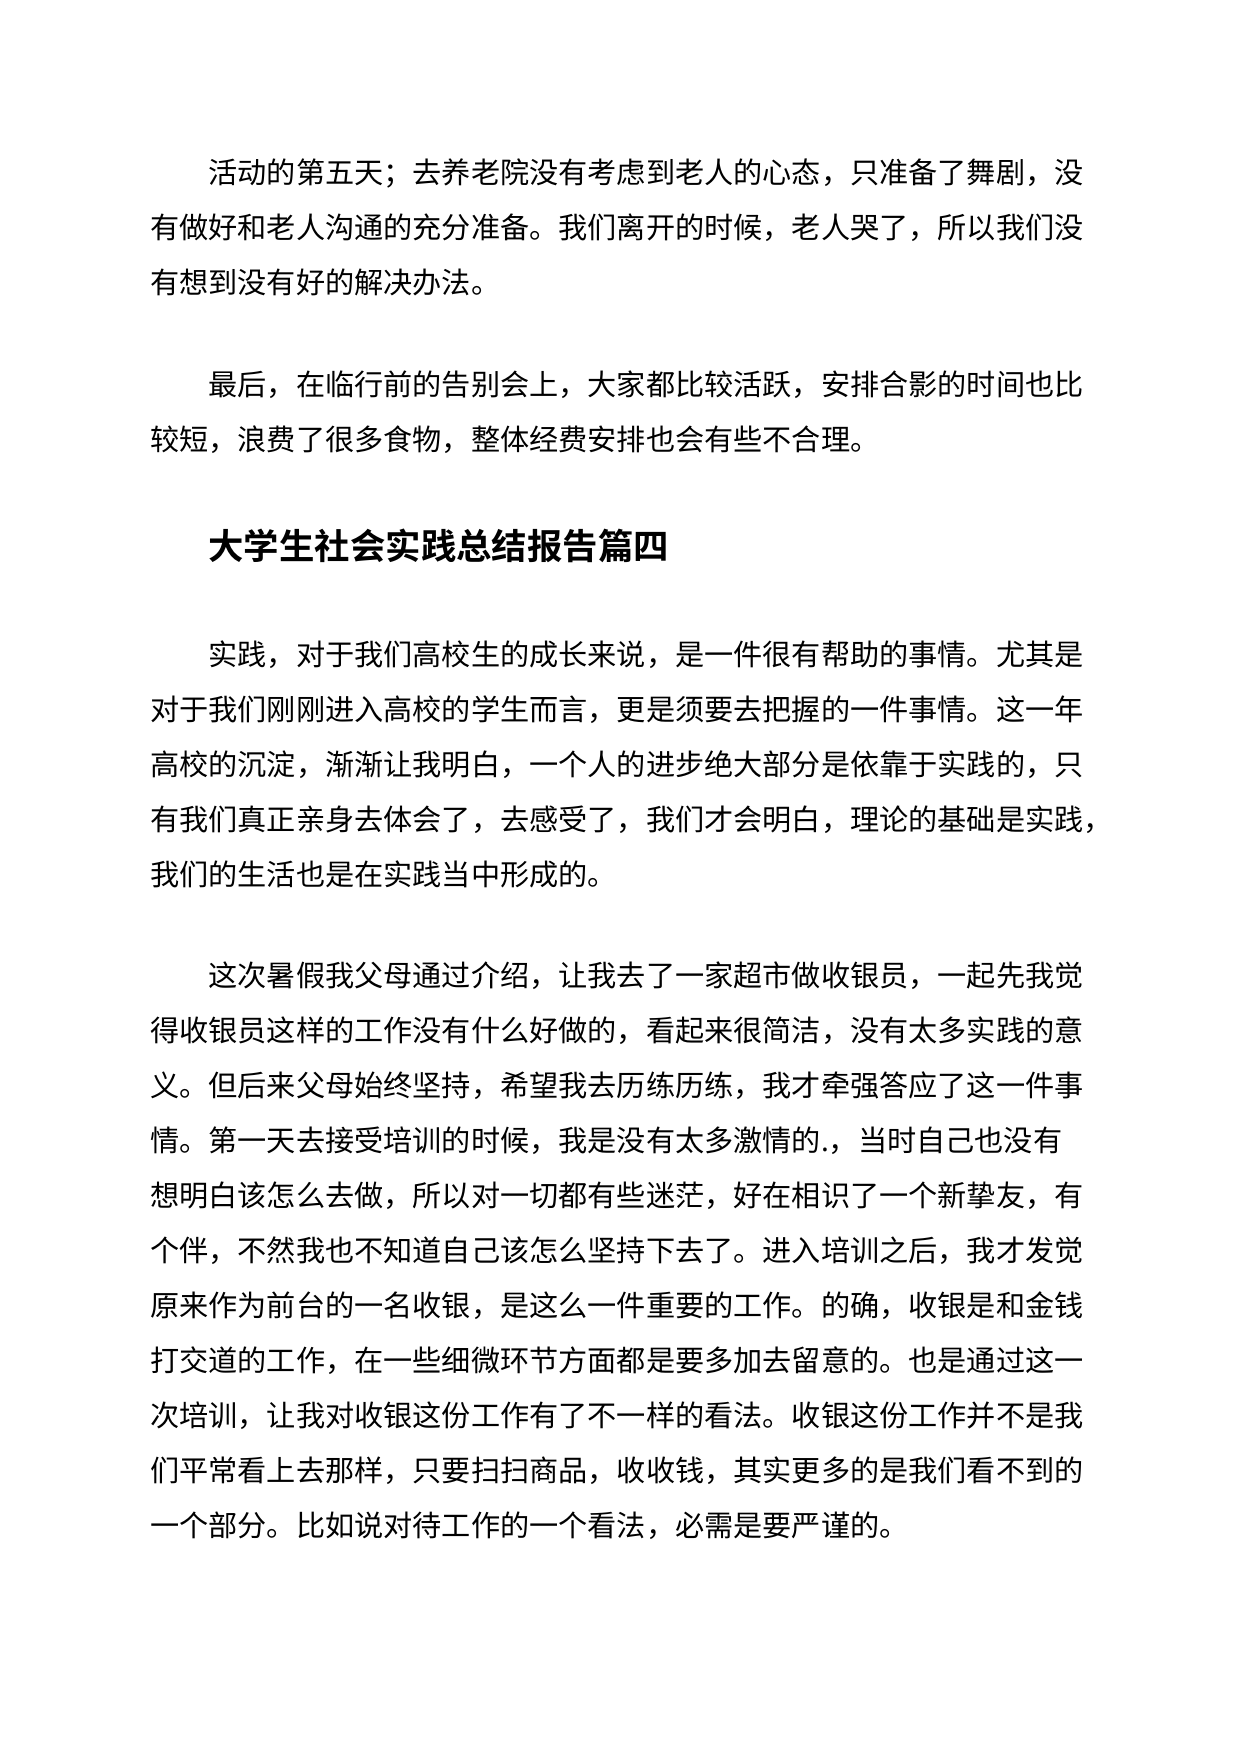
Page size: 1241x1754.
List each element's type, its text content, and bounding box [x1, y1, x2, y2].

text 实践，对于我们高校生的成长来说，是一件很有帮助的事情。尤其是对于我们刚刚进入高校的学生而言，更是须要去把握的一件事情。这一年高校的沉淀，渐渐让我明白，一个人的进步绝大部分是依靠于实践的，只有我们真正亲身去体会了，去感受了，我们才会明白，理论的基础是实践，我们的生活也是在实践当中形成的。 [150, 632, 1090, 893]
text 活动的第五天；去养老院没有考虑到老人的心态，只准备了舞剧，没有做好和老人沟通的充分准备。我们离开的时候，老人哭了，所以我们没有想到没有好的解决办法。 [150, 150, 1090, 302]
text 大学生社会实践总结报告篇四 [150, 518, 1090, 569]
text 最后，在临行前的告别会上，大家都比较活跃，安排合影的时间也比较短，浪费了很多食物，整体经费安排也会有些不合理。 [150, 362, 1090, 459]
text 这次暑假我父母通过介绍，让我去了一家超市做收银员，一起先我觉得收银员这样的工作没有什么好做的，看起来很简洁，没有太多实践的意义。但后来父母始终坚持，希望我去历练历练，我才牵强答应了这一件事情。第一天去接受培训的时候，我是没有太多激情的.，当时自己也没有想明白该怎么去做，所以对一切都有些迷茫，好在相识了一个新挚友，有个伴，不然我也不知道自己该怎么坚持下去了。进入培训之后，我才发觉原来作为前台的一名收银，是这么一件重要的工作。的确，收银是和金钱打交道的工作，在一些细微环节方面都是要多加去留意的。也是通过这一次培训，让我对收银这份工作有了不一样的看法。收银这份工作并不是我们平常看上去那样，只要扫扫商品，收收钱，其实更多的是我们看不到的一个部分。比如说对待工作的一个看法，必需是要严谨的。 [150, 953, 1090, 1544]
